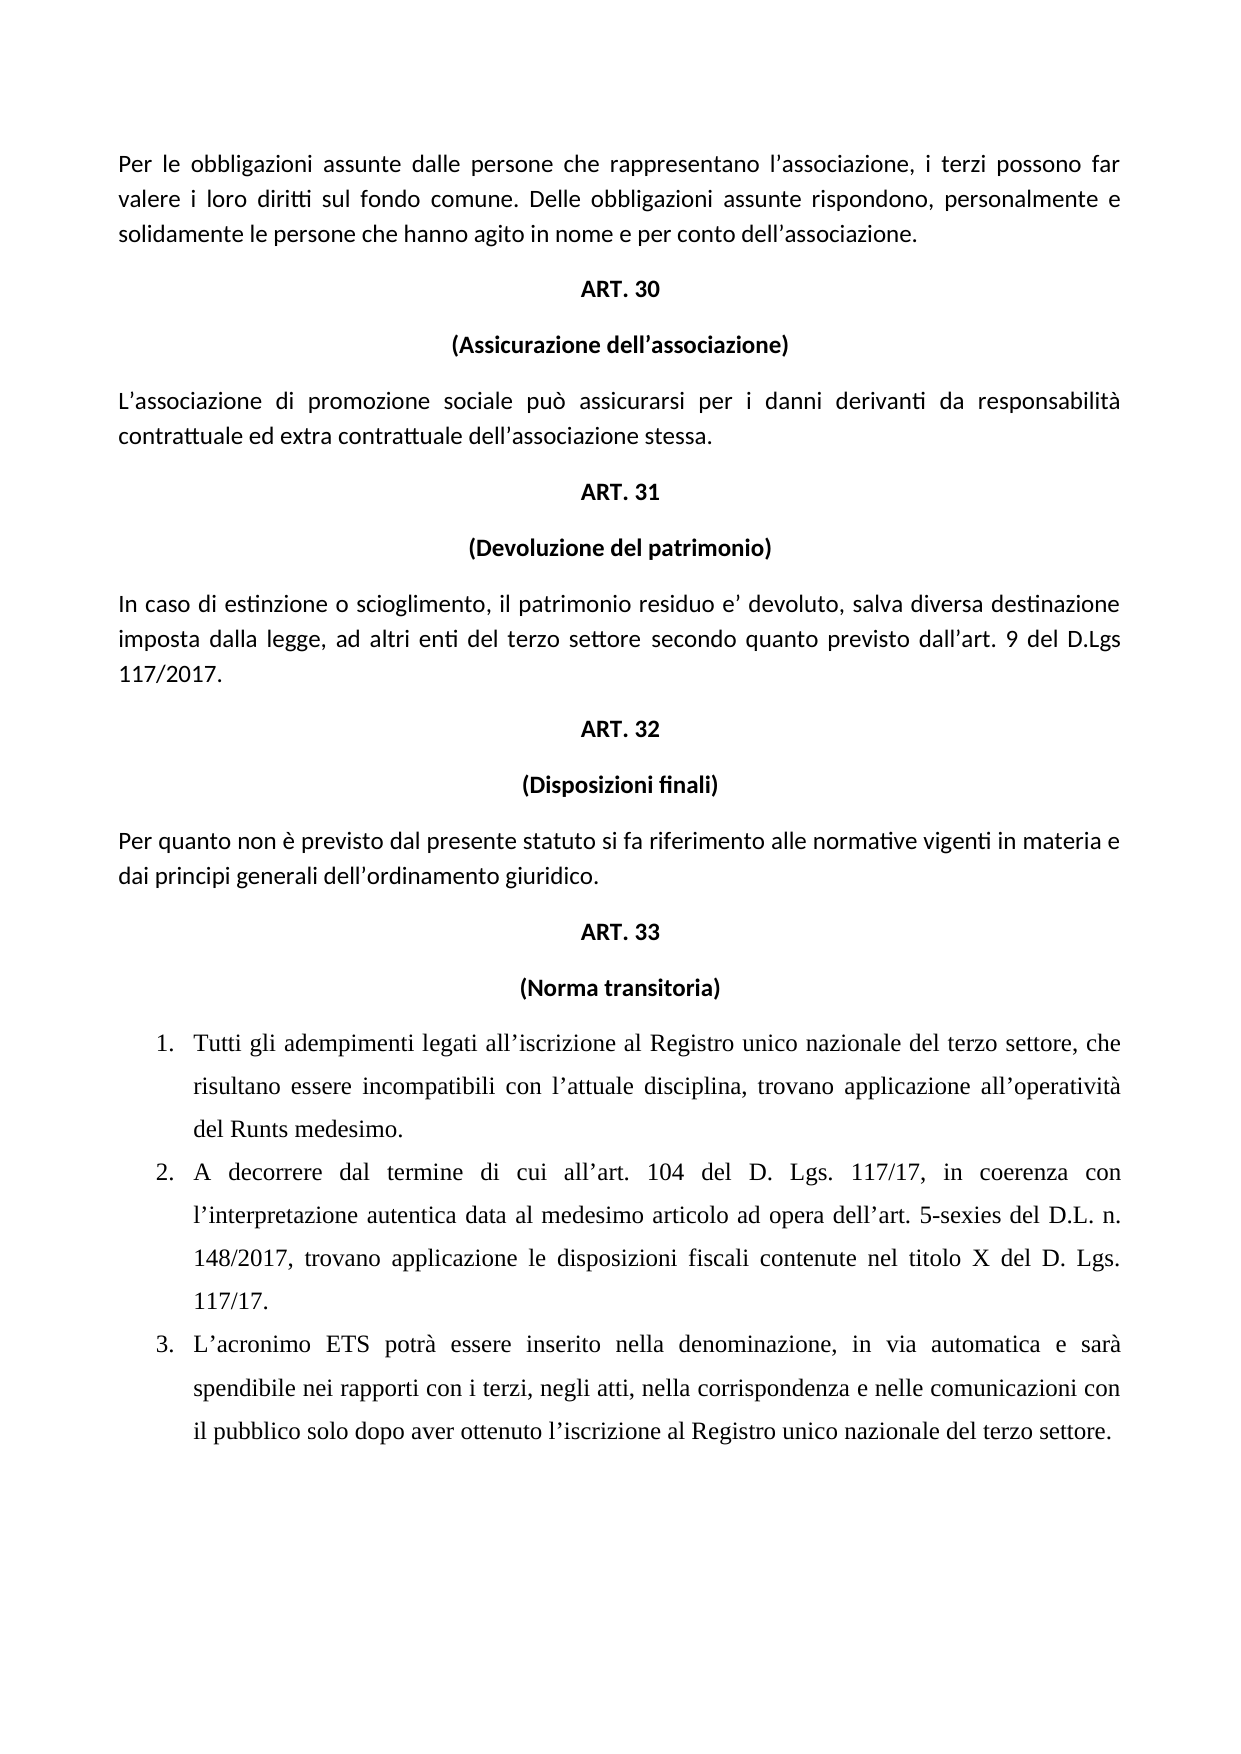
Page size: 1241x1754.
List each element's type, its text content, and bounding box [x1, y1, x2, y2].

text (Disposizioni finali) [118, 769, 1122, 800]
text ART. 30 [118, 273, 1122, 304]
list L’acronimo ETS potrà essere inserito nella denominazione, in via automatica e sarà spendibile nei rapporti con i terzi, negli atti, nella corrispondenza e nelle comunicazioni con il pubblico solo dopo aver ottenuto l’iscrizione al Registro unico nazionale del terzo settore. [156, 1329, 1122, 1444]
text ART. 32 [118, 713, 1122, 744]
text (Devoluzione del patrimonio) [118, 532, 1122, 562]
list A decorrere dal termine di cui all’art. 104 del D. Lgs. 117/17, in coerenza con l’interpretazione autentica data al medesimo articolo ad opera dell’art. 5-sexies del D.L. n. 148/2017, trovano applicazione le disposizioni fiscali contenute nel titolo X del D. Lgs. 117/17. [156, 1157, 1122, 1315]
text Per le obbligazioni assunte dalle persone che rappresentano l’associazione, i terzi possono far valere i loro diritti sul fondo comune. Delle obbligazioni assunte rispondono, personalmente e solidamente le persone che hanno agito in nome e per conto dell’associazione. [118, 148, 1122, 248]
text L’associazione di promozione sociale può assicurarsi per i danni derivanti da responsabilità contrattuale ed extra contrattuale dell’associazione stessa. [118, 385, 1122, 451]
text In caso di estinzione o scioglimento, il patrimonio residuo e’ devoluto, salva diversa destinazione imposta dalla legge, ad altri enti del terzo settore secondo quanto previsto dall’art. 9 del D.Lgs 117/2017. [118, 588, 1122, 688]
text Per quanto non è previsto dal presente statuto si fa riferimento alle normative vigenti in materia e dai principi generali dell’ordinamento giuridico. [118, 825, 1122, 891]
text (Norma transitoria) [118, 972, 1122, 1002]
list Tutti gli adempimenti legati all’iscrizione al Registro unico nazionale del terzo settore, che risultano essere incompatibili con l’attuale disciplina, trovano applicazione all’operatività del Runts medesimo. [156, 1028, 1122, 1143]
text ART. 33 [118, 916, 1122, 947]
text (Assicurazione dell’associazione) [118, 329, 1122, 360]
text ART. 31 [118, 476, 1122, 507]
